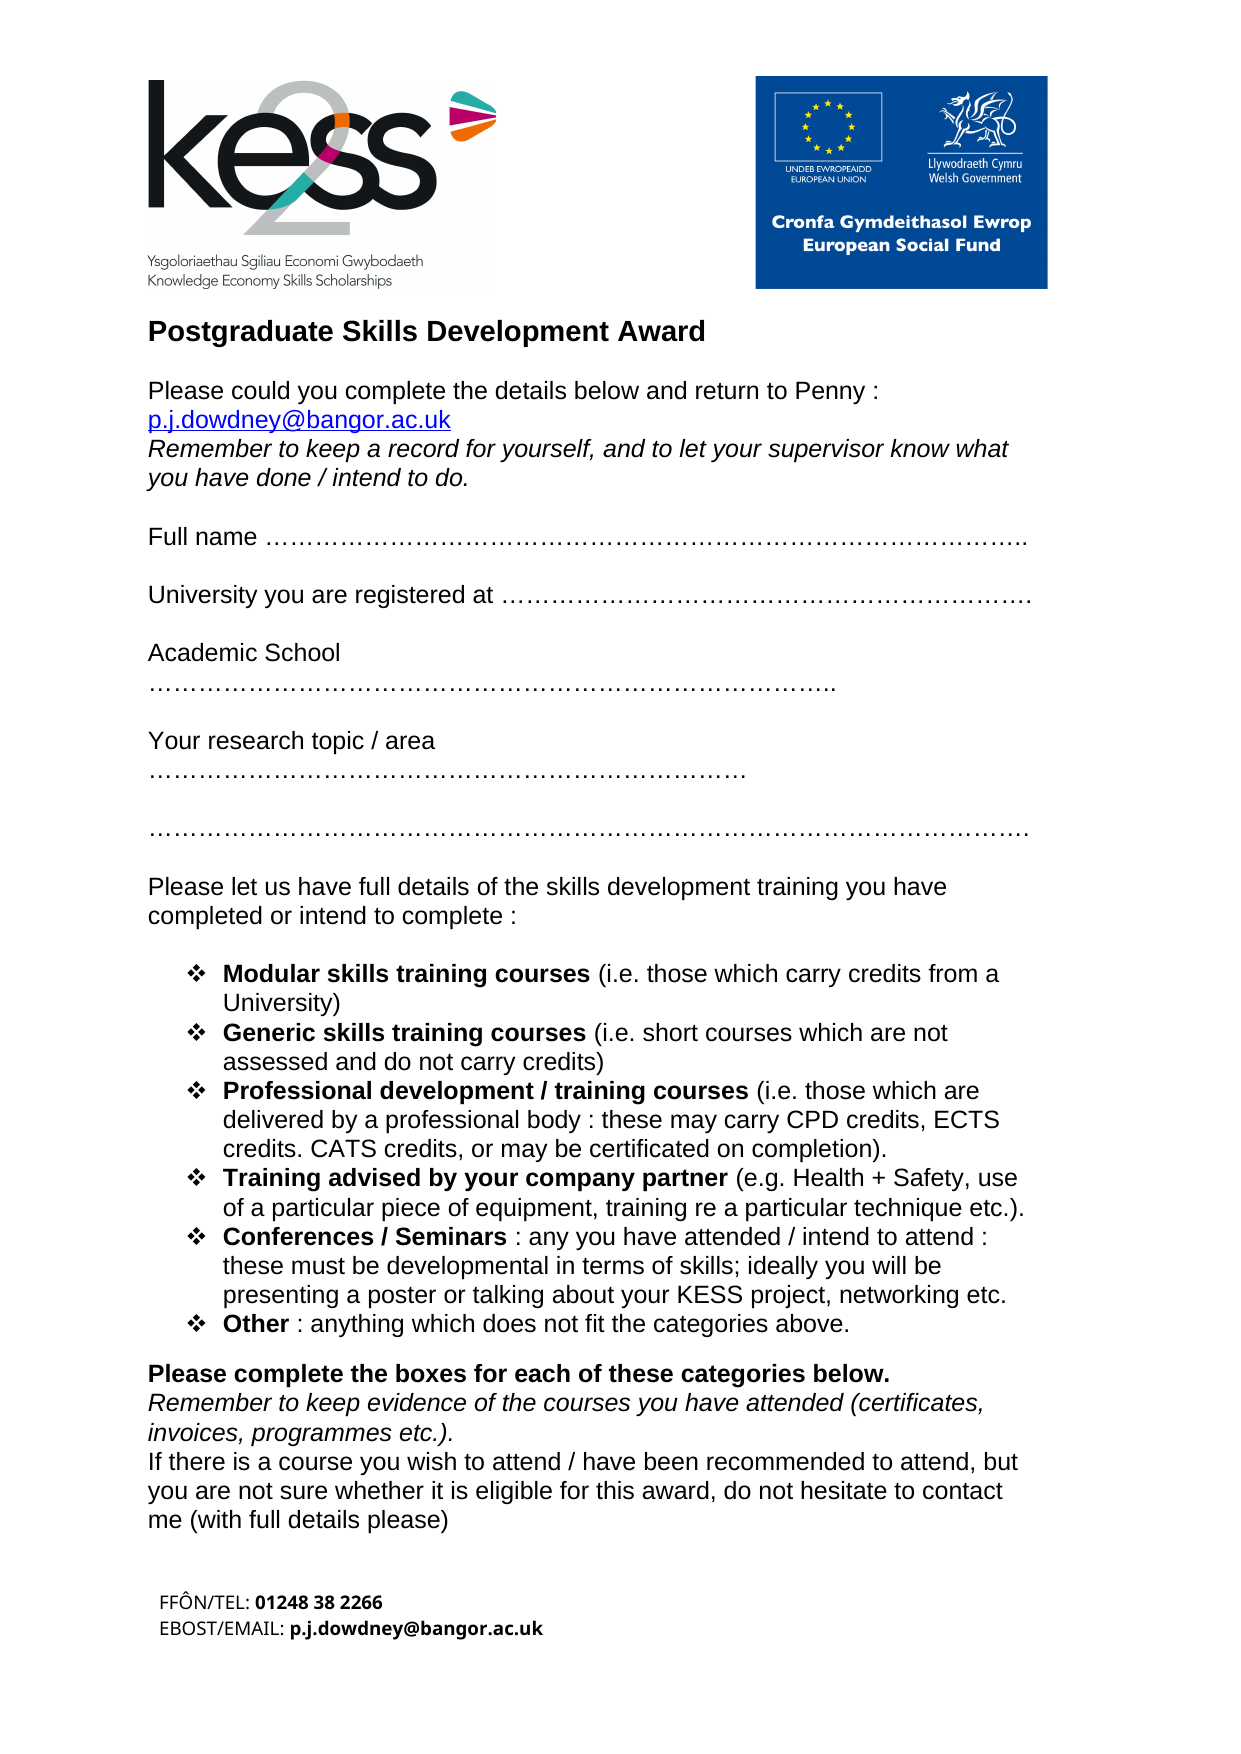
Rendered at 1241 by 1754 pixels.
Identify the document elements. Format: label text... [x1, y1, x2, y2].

picture [147, 80, 497, 289]
list Generic skills training courses (i.e. short courses which are not assessed and do not carry credits) [185, 1018, 1033, 1076]
text Full name ……………………………………………………………………………….. [148, 522, 1033, 551]
list Other : anything which does not fit the categories above. [185, 1309, 1033, 1338]
text Please could you complete the details below and return to Penny : p.j.dowdney@bangor.ac.uk [148, 376, 1033, 434]
text Postgraduate Skills Development Award [148, 318, 1033, 347]
text Remember to keep evidence of the courses you have attended (certificates, invoices, programmes etc.). [148, 1388, 1033, 1447]
text Please let us have full details of the skills development training you have completed or intend to complete : [148, 872, 1033, 930]
text Academic School ……………………………………………………………………….. [148, 638, 1033, 697]
text Please complete the boxes for each of these categories below. [148, 1359, 1033, 1388]
text ……………………………………………………………………………………………. [148, 813, 1033, 843]
list Modular skills training courses (i.e. those which carry credits from a University) [185, 959, 1033, 1018]
text Remember to keep a record for yourself, and to let your supervisor know what you have done / intend to do. [148, 434, 1033, 493]
list Training advised by your company partner (e.g. Health + Safety, use of a particular piece of equipment, training re a particular technique etc.). [185, 1163, 1033, 1222]
list Professional development / training courses (i.e. those which are delivered by a professional body : these may carry CPD credits, ECTS credits. CATS credits, or may be certificated on completion). [185, 1076, 1033, 1163]
text Your research topic / area ……………………………………………………………… [148, 726, 1033, 784]
picture [755, 76, 1048, 289]
text If there is a course you wish to attend / have been recommended to attend, but you are not sure whether it is eligible for this award, do not hesitate to contact me (with full details please) [148, 1447, 1033, 1534]
text University you are registered at ………………………………………………………. [148, 580, 1033, 609]
list Conferences / Seminars : any you have attended / intend to attend : these must be developmental in terms of skills; ideally you will be presenting a poster or talking about your KESS project, networking etc. [185, 1222, 1033, 1309]
